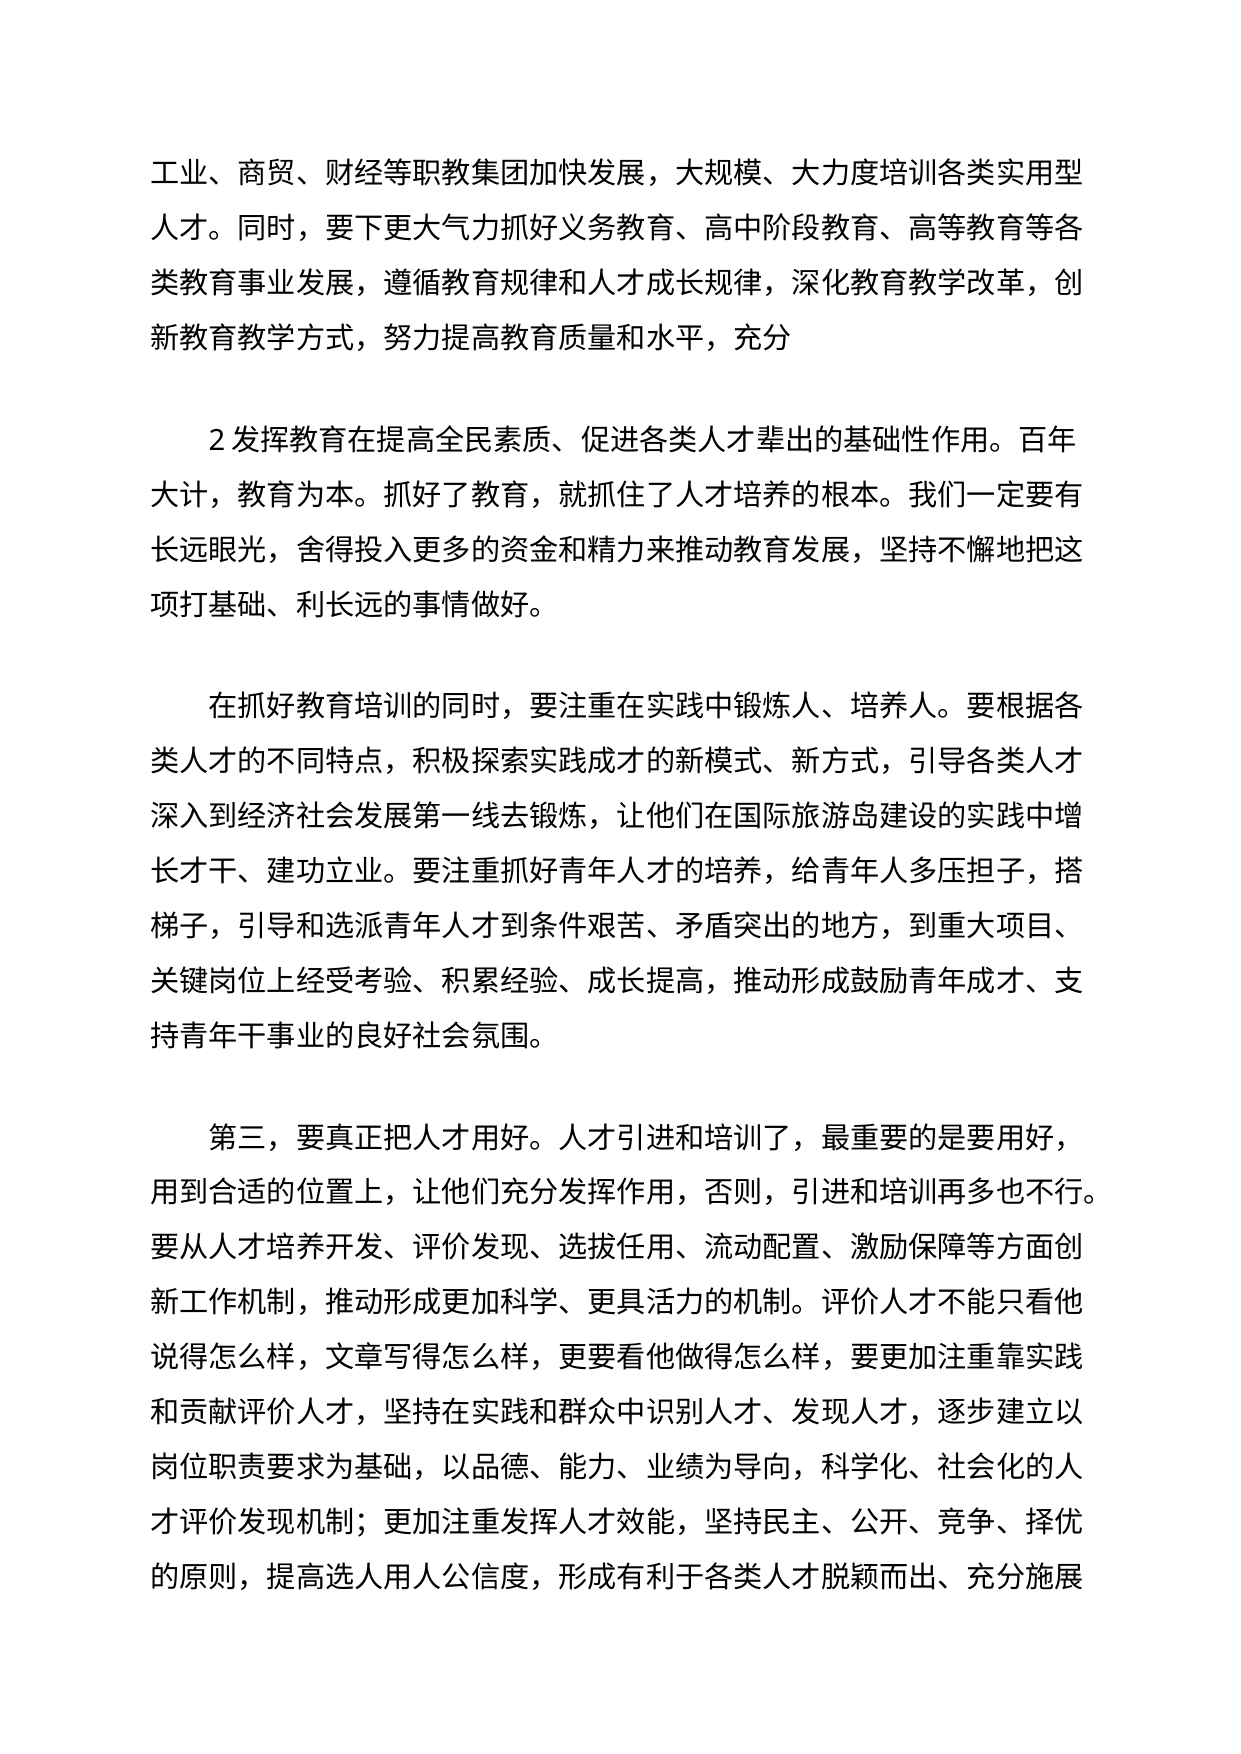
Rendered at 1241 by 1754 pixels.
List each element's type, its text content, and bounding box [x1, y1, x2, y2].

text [150, 150, 1090, 357]
text 2发挥教育在提高全民素质、促进各类人才辈出的基础性作用。百年大计，教育为本。抓好了教育，就抓住了人才培养的根本。我们一定要有长远眼光，舍得投入更多的资金和精力来推动教育发展，坚持不懈地把这项打基础、利长远的事情做好。 [150, 416, 1090, 623]
text 在抓好教育培训的同时，要注重在实践中锻炼人、培养人。要根据各类人才的不同特点，积极探索实践成才的新模式、新方式，引导各类人才深入到经济社会发展第一线去锻炼，让他们在国际旅游岛建设的实践中增长才干、建功立业。要注重抓好青年人才的培养，给青年人多压担子，搭梯子，引导和选派青年人才到条件艰苦、矛盾突出的地方，到重大项目、关键岗位上经受考验、积累经验、成长提高，推动形成鼓励青年成才、支持青年干事业的良好社会氛围。 [150, 683, 1090, 1055]
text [150, 1114, 1090, 1596]
